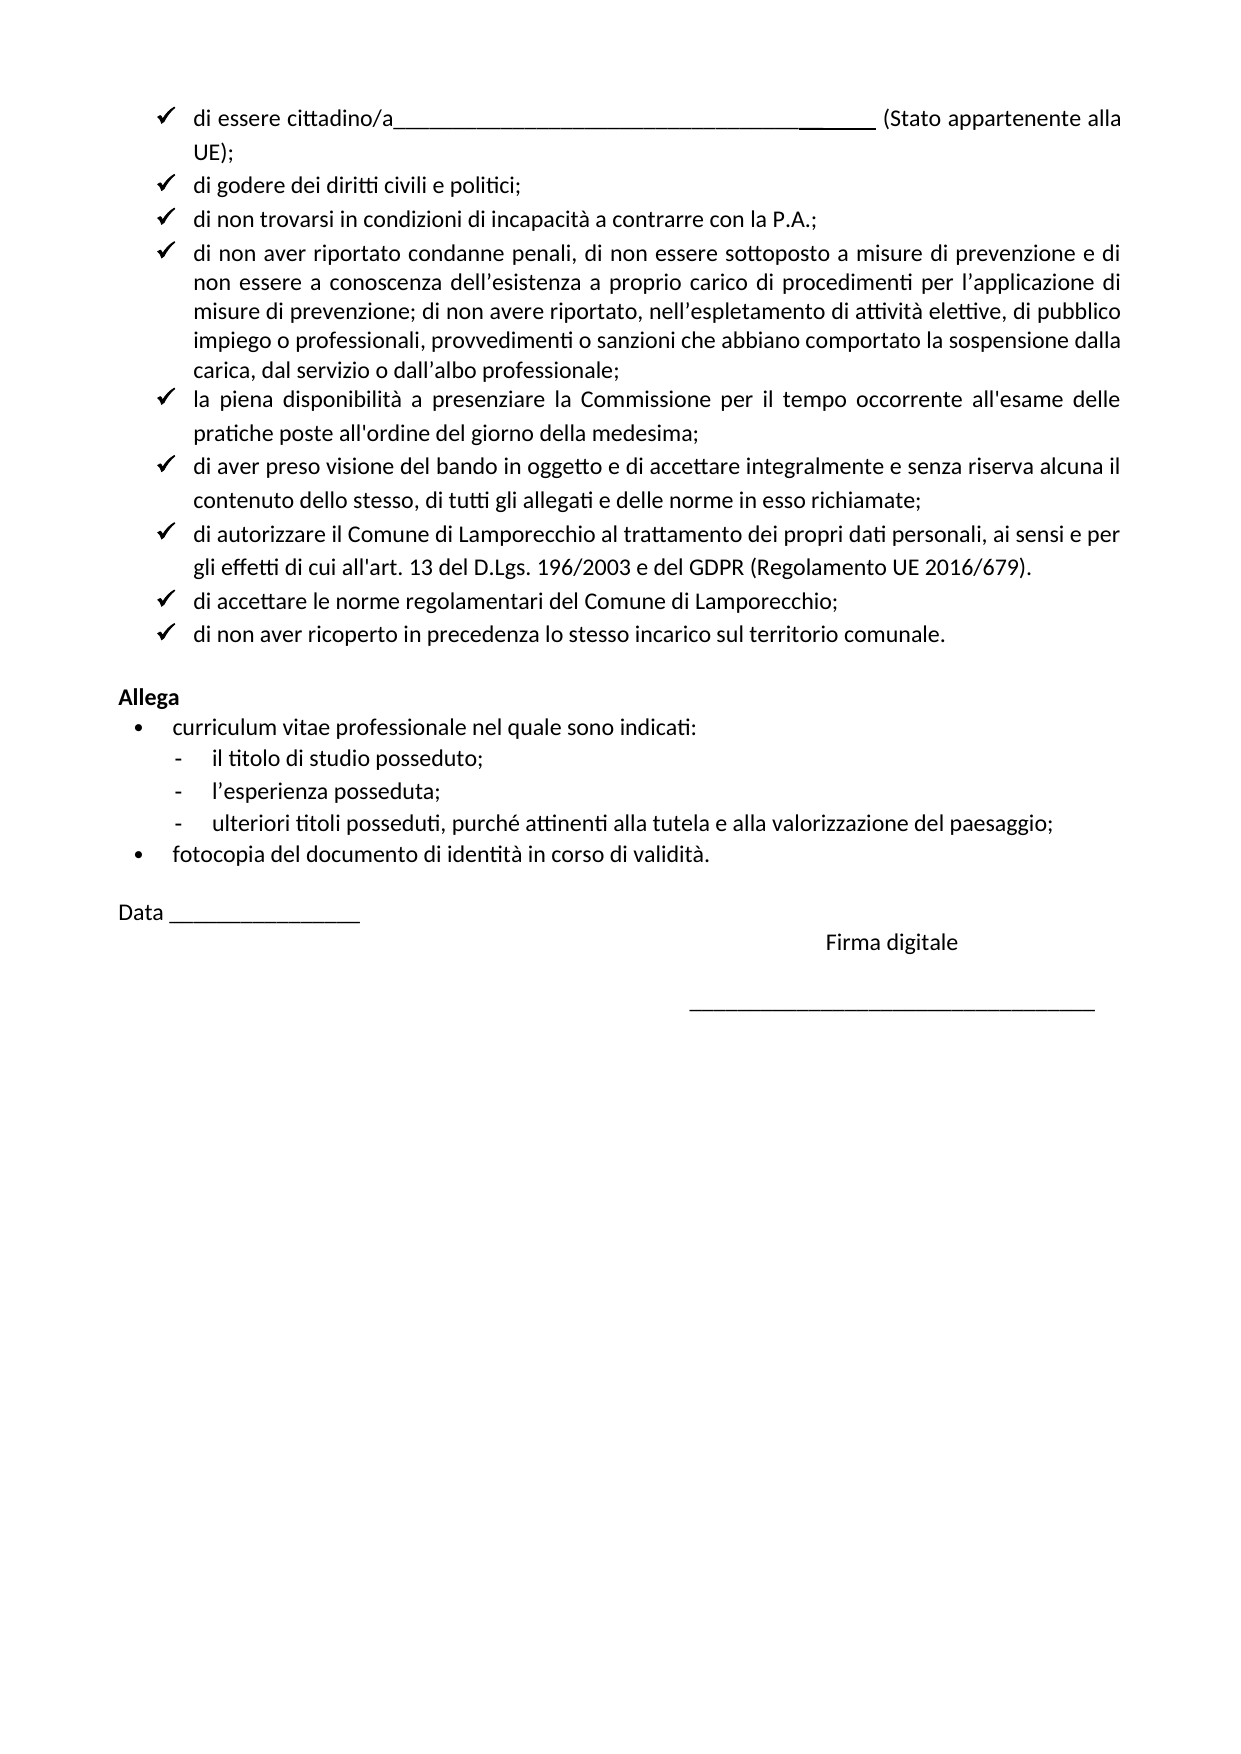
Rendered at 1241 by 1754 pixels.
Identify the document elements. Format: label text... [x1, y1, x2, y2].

list curriculum vitae professionale nel quale sono indicati: [135, 712, 1122, 741]
list di essere cittadino/a____________________________________ (Stato appartenente alla UE); [156, 103, 1122, 166]
list fotocopia del documento di identità in corso di validità. [135, 839, 1122, 868]
list di non aver ricoperto in precedenza lo stesso incarico sul territorio comunale. [156, 619, 1122, 649]
list di godere dei diritti civili e politici; [156, 170, 1122, 200]
list di aver preso visione del bando in oggetto e di accettare integralmente e senza riserva alcuna il contenuto dello stesso, di tutti gli allegati e delle norme in esso richiamate; [156, 451, 1122, 514]
text Data ________________ [118, 897, 1122, 927]
list di non trovarsi in condizioni di incapacità a contrarre con la P.A.; [156, 204, 1122, 233]
list la piena disponibilità a presenziare la Commissione per il tempo occorrente all'esame delle pratiche poste all'ordine del giorno della medesima; [156, 384, 1122, 447]
text Allega [118, 682, 1122, 712]
list di autorizzare il Comune di Lamporecchio al trattamento dei propri dati personali, ai sensi e per gli effetti di cui all'art. 13 del D.Lgs. 196/2003 e del GDPR (Regolamento UE 2016/679). [156, 519, 1122, 582]
text Firma digitale [662, 927, 1122, 956]
list di accettare le norme regolamentari del Comune di Lamporecchio; [156, 586, 1122, 615]
list l’esperienza posseduta; [174, 774, 1122, 806]
text __________________________________ [662, 985, 1122, 1014]
list di non aver riportato condanne penali, di non essere sottoposto a misure di prevenzione e di non essere a conoscenza dell’esistenza a proprio carico di procedimenti per l’applicazione di misure di prevenzione; di non avere riportato, nell’espletamento di attività elettive, di pubblico impiego o professionali, provvedimenti o sanzioni che abbiano comportato la sospensione dalla carica, dal servizio o dall’albo professionale; [156, 238, 1122, 384]
list ulteriori titoli posseduti, purché attinenti alla tutela e alla valorizzazione del paesaggio; [174, 806, 1122, 839]
list il titolo di studio posseduto; [174, 741, 1122, 774]
